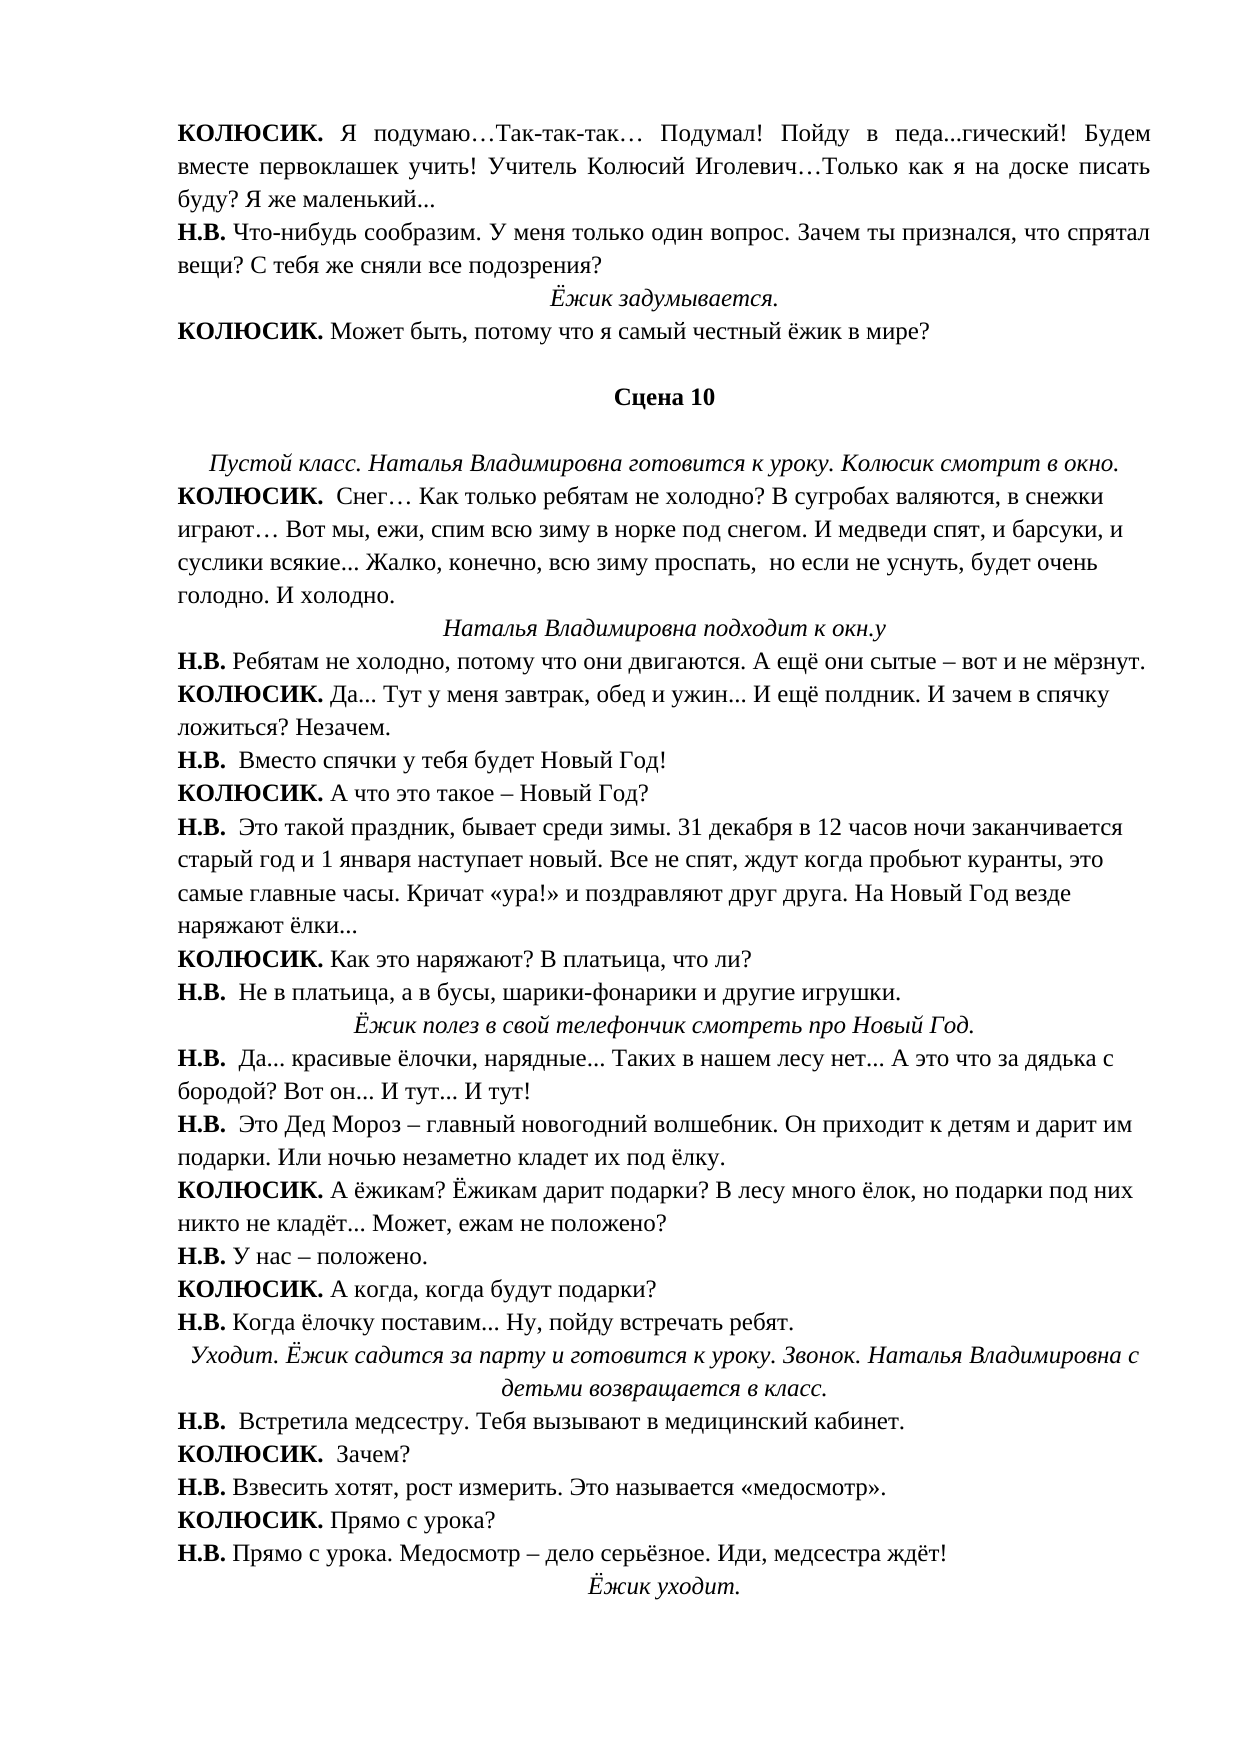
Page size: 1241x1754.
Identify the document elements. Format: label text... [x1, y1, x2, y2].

text КОЛЮСИК. Снег… Как только ребятам не холодно? В сугробах валяются, в снежки играют… Вот мы, ежи, спим всю зиму в норке под снегом. И медведи спят, и барсуки, и суслики всякие... Жалко, конечно, всю зиму проспать, но если не уснуть, будет очень голодно. И холодно. [177, 481, 1152, 609]
text Н.В. Что-нибудь сообразим. У меня только один вопрос. Зачем ты признался, что спрятал вещи? С тебя же сняли все подозрения? [177, 217, 1152, 279]
text КОЛЮСИК. Как это наряжают? В платьица, что ли? [177, 944, 1152, 972]
text Ёжик уходит. [177, 1571, 1152, 1600]
text Н.В. Когда ëлочку поставим... Ну, пойду встречать ребят. [177, 1307, 1152, 1336]
text КОЛЮСИК. Зачем? [177, 1439, 1152, 1468]
text КОЛЮСИК. Прямо с урока? [177, 1505, 1152, 1534]
text КОЛЮСИК. Может быть, потому что я самый честный ёжик в мире? [177, 316, 1152, 345]
text Н.В. Прямо с урока. Медосмотр – дело серьëзное. Иди, медсестра ждëт! [177, 1538, 1152, 1567]
text Н.В. Встретила медсестру. Тебя вызывают в медицинский кабинет. [177, 1406, 1152, 1435]
text Н.В. У нас – положено. [177, 1241, 1152, 1269]
text Сцена 10 [177, 382, 1152, 411]
text КОЛЮСИК. Да... Тут у меня завтрак, обед и ужин... И ещë полдник. И зачем в спячку ложиться? Незачем. [177, 679, 1152, 741]
text Наталья Владимировна подходит к окн.у [177, 613, 1152, 642]
text КОЛЮСИК. А когда, когда будут подарки? [177, 1274, 1152, 1303]
text Н.В. Ребятам не холодно, потому что они двигаются. А ещë они сытые – вот и не мëрзнут. [177, 646, 1152, 675]
text Н.В. Не в платьица, а в бусы, шарики-фонарики и другие игрушки. [177, 977, 1152, 1005]
text КОЛЮСИК. А ёжикам? Ёжикам дарит подарки? В лесу много ёлок, но подарки под них никто не кладёт... Может, ежам не положено? [177, 1175, 1152, 1237]
text Н.В. Это такой праздник, бывает среди зимы. 31 декабря в 12 часов ночи заканчивается старый год и 1 января наступает новый. Все не спят, ждут когда пробьют куранты, это самые главные часы. Кричат «ура!» и поздравляют друг друга. На Новый Год везде наряжают ëлки... [177, 812, 1152, 939]
text Н.В. Это Дед Мороз – главный новогодний волшебник. Он приходит к детям и дарит им подарки. Или ночью незаметно кладет их под ёлку. [177, 1109, 1152, 1171]
text Пустой класс. Наталья Владимировна готовится к уроку. Колюсик смотрит в окно. [177, 448, 1152, 477]
text КОЛЮСИК. А что это такое – Новый Год? [177, 778, 1152, 807]
text Уходит. Ёжик садится за парту и готовится к уроку. Звонок. Наталья Владимировна с детьми возвращается в класс. [177, 1340, 1152, 1402]
text КОЛЮСИК. Я подумаю…Так-так-так… Подумал! Пойду в педа...гический! Будем вместе первоклашек учить! Учитель Колюсий Иголевич…Только как я на доске писать буду? Я же маленький... [177, 118, 1152, 213]
text Ëжик полез в свой телефончик смотреть про Новый Год. [177, 1010, 1152, 1038]
text Н.В. Да... красивые ёлочки, нарядные... Таких в нашем лесу нет... А это что за дядька с бородой? Вот он... И тут... И тут! [177, 1043, 1152, 1104]
text Ёжик задумывается. [177, 283, 1152, 312]
text Н.В. Взвесить хотят, рост измерить. Это называется «медосмотр». [177, 1472, 1152, 1501]
text Н.В. Вместо спячки у тебя будет Новый Год! [177, 746, 1152, 774]
